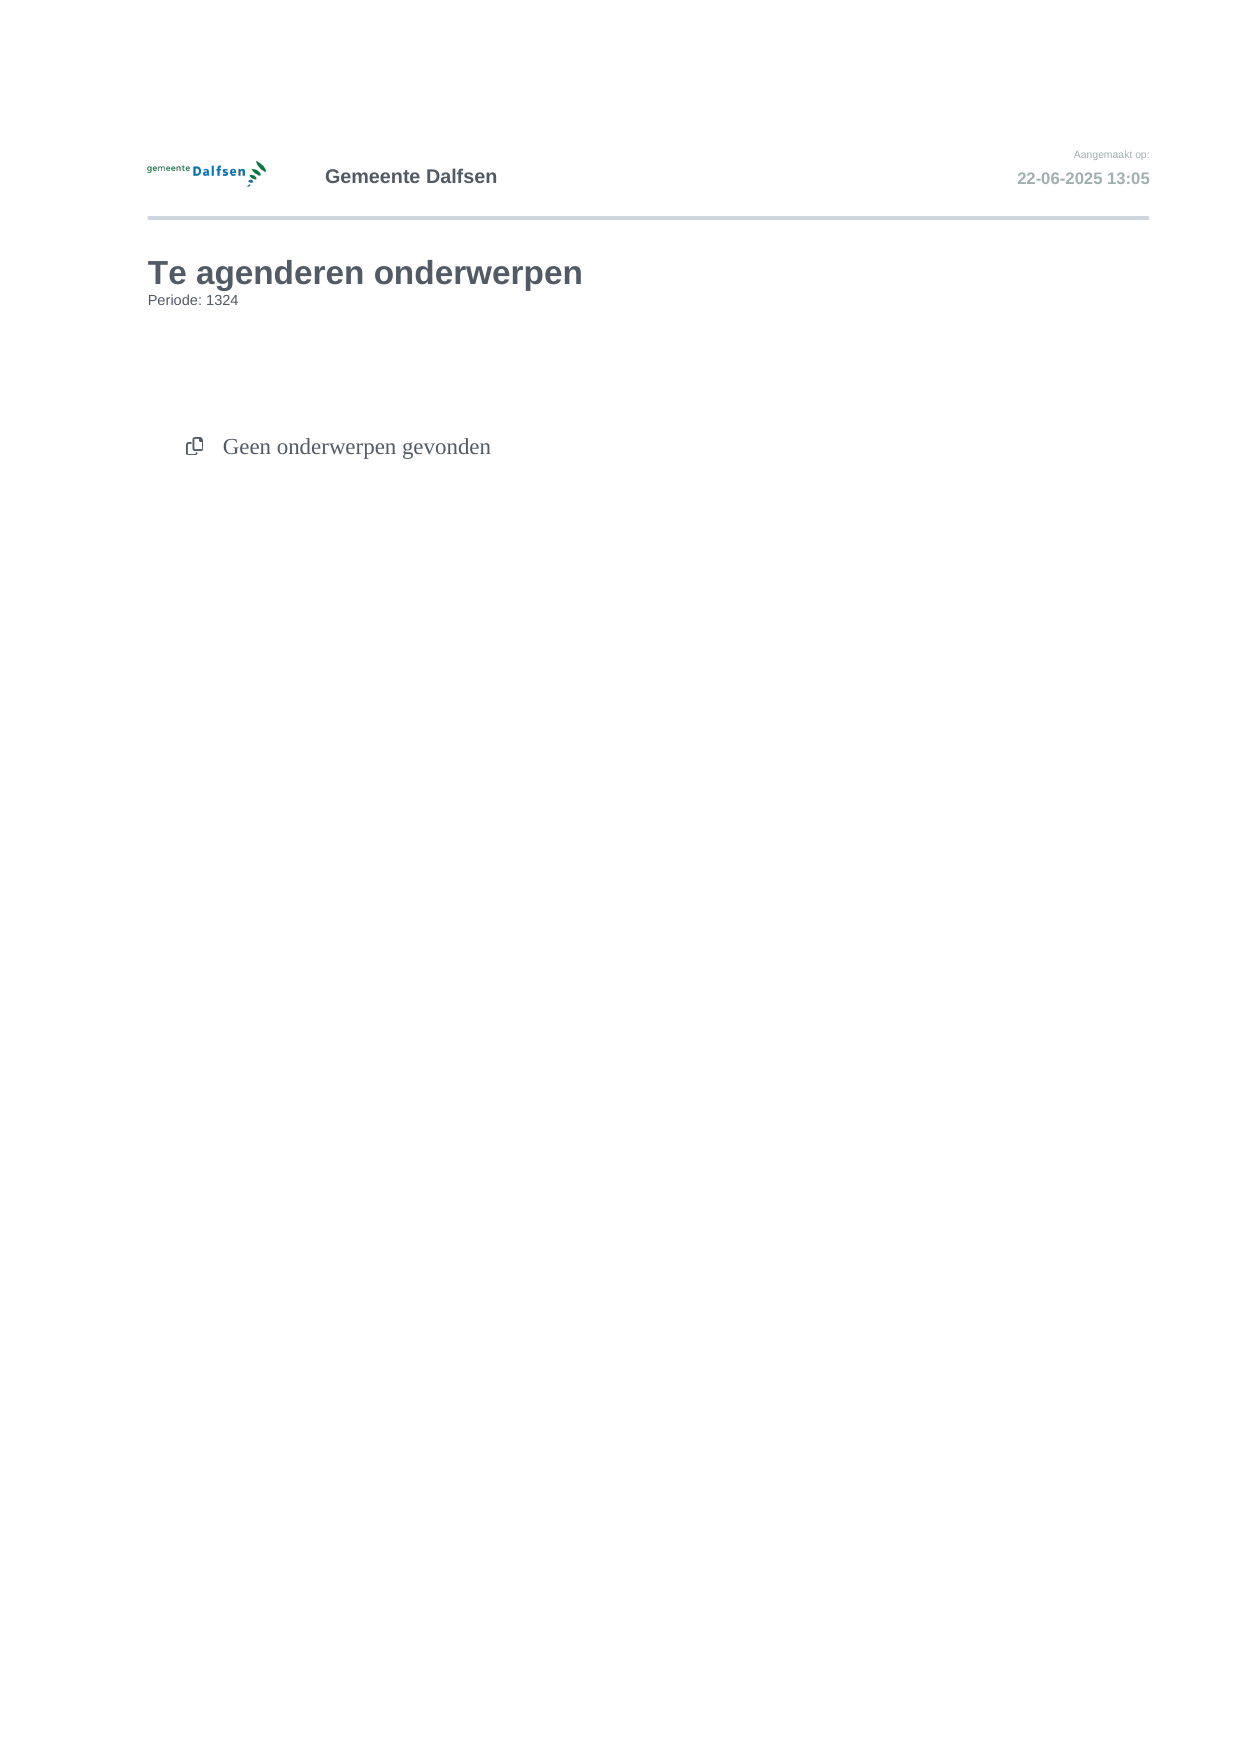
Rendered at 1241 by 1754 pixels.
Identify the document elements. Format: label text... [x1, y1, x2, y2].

table_header [148, 148, 325, 188]
list Geen onderwerpen gevonden [185, 433, 1093, 459]
table_header Aangemaakt op: [727, 148, 1149, 161]
picture [186, 437, 203, 455]
table_cell Periode: 1324 [148, 292, 727, 325]
picture [147, 161, 266, 187]
table_cell 22-06-2025 13:05 [727, 161, 1149, 188]
table_header Gemeente Dalfsen [325, 148, 727, 188]
table_header Te agenderen onderwerpen [148, 245, 727, 292]
picture [147, 216, 1150, 220]
